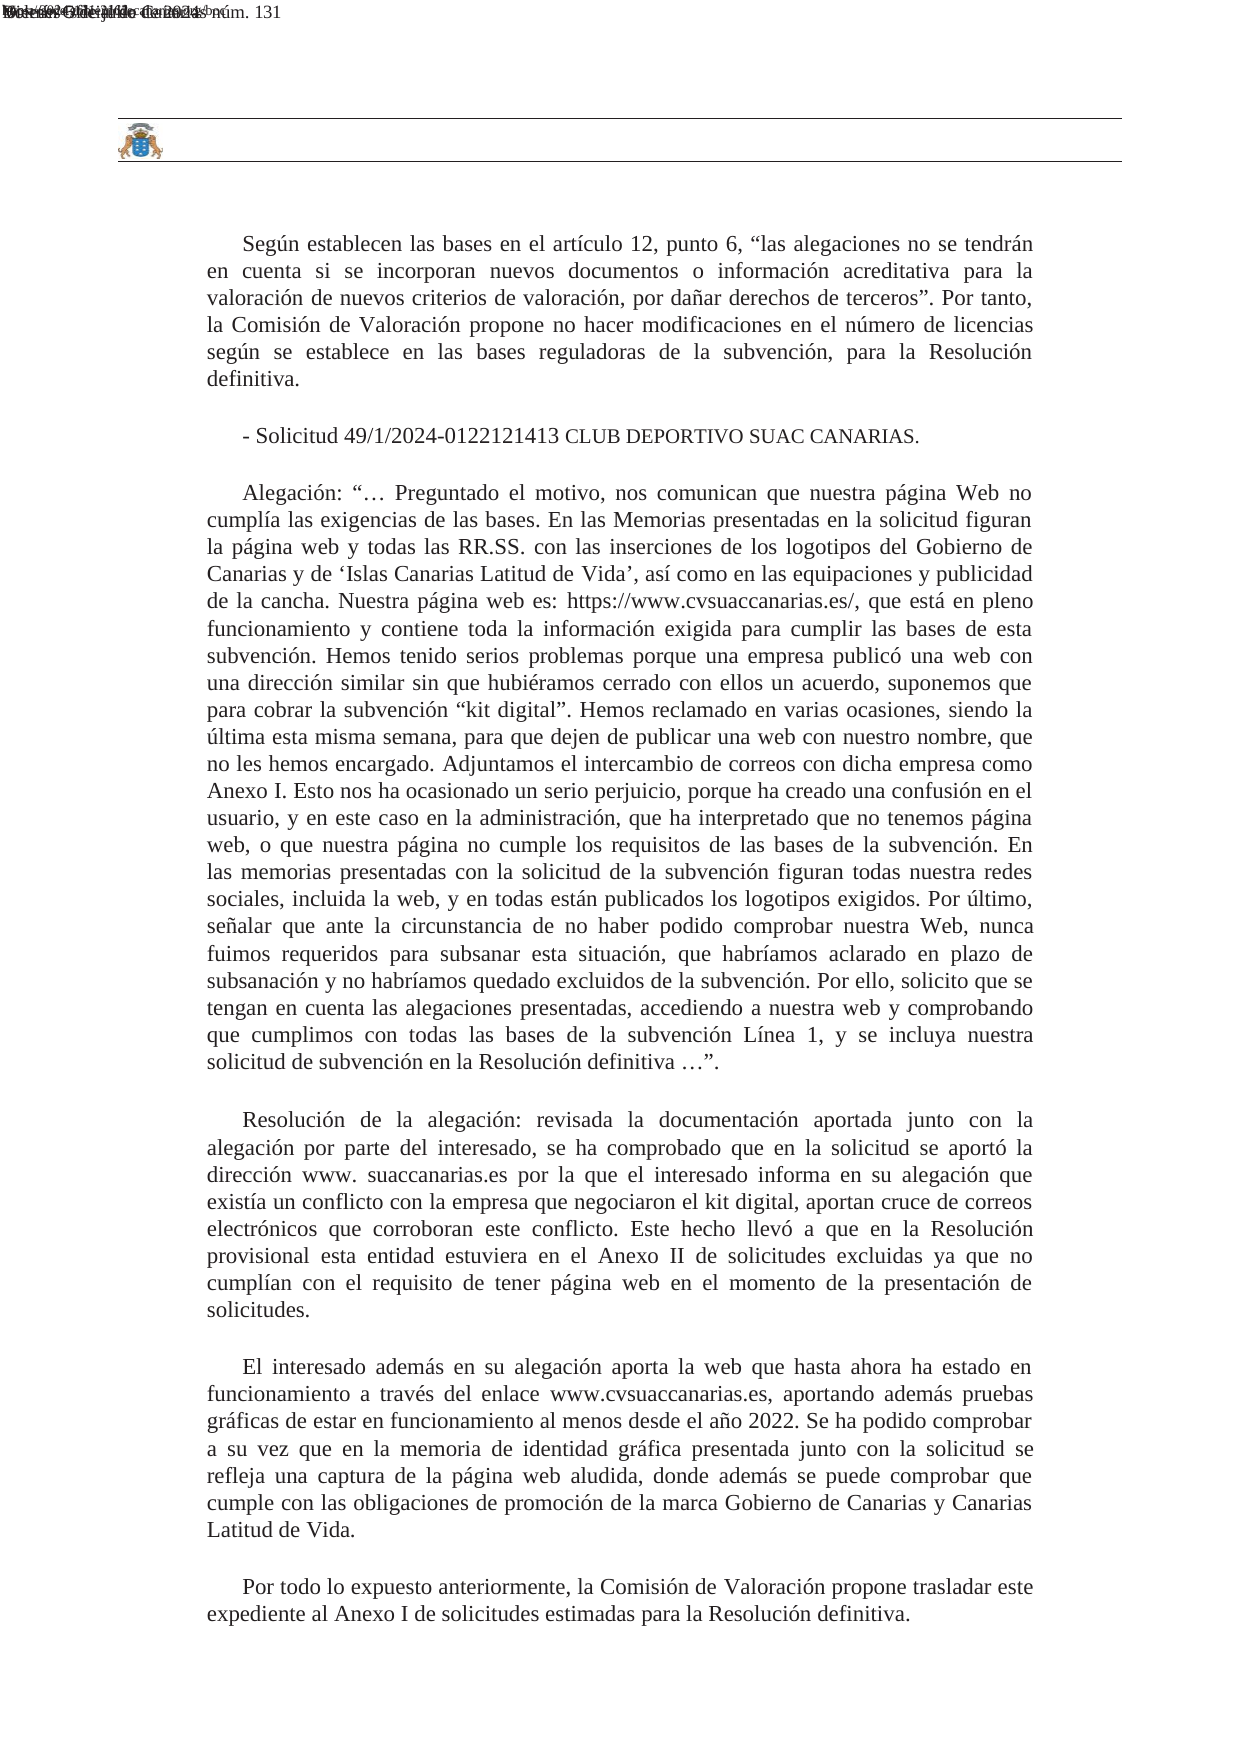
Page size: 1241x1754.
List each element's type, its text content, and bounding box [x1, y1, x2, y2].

text Según establecen las bases en el artículo 12, punto 6, “las alegaciones no se tendrán en cuenta si se incorporan nuevos documentos o información acreditativa para la valoración de nuevos criterios de valoración, por dañar derechos de terceros”. Por tanto, la Comisión de Valoración propone no hacer modificaciones en el número de licencias según se establece en las bases reguladoras de la subvención, para la Resolución definitiva. [207, 229, 1034, 391]
text Resolución de la alegación: revisada la documentación aportada junto con la alegación por parte del interesado, se ha comprobado que en la solicitud se aportó la dirección www. suaccanarias.es por la que el interesado informa en su alegación que existía un conflicto con la empresa que negociaron el kit digital, aportan cruce de correos electrónicos que corroboran este conflicto. Este hecho llevó a que en la Resolución provisional esta entidad estuviera en el Anexo II de solicitudes excluidas ya que no cumplían con el requisito de tener página web en el momento de la presentación de solicitudes. [207, 1107, 1034, 1322]
text El interesado además en su alegación aporta la web que hasta ahora ha estado en funcionamiento a través del enlace www.cvsuaccanarias.es, aportando además pruebas gráficas de estar en funcionamiento al menos desde el año 2022. Se ha podido comprobar a su vez que en la memoria de identidad gráfica presentada junto con la solicitud se refleja una captura de la página web aludida, donde además se puede comprobar que cumple con las obligaciones de promoción de la marca Gobierno de Canarias y Canarias Latitud de Vida. [207, 1353, 1034, 1542]
text - Solicitud 49/1/2024-0122121413 CLUB DEPORTIVO SUAC CANARIAS. [242, 422, 1063, 448]
text Alegación: “… Preguntado el motivo, nos comunican que nuestra página Web no cumplía las exigencias de las bases. En las Memorias presentadas en la solicitud figuran la página web y todas las RR.SS. con las inserciones de los logotipos del Gobierno de Canarias y de ‘Islas Canarias Latitud de Vida’, así como en las equipaciones y publicidad de la cancha. Nuestra página web es: https://www.cvsuaccanarias.es/, que está en pleno funcionamiento y contiene toda la información exigida para cumplir las bases de esta subvención. Hemos tenido serios problemas porque una empresa publicó una web con una dirección similar sin que hubiéramos cerrado con ellos un acuerdo, suponemos que para cobrar la subvención “kit digital”. Hemos reclamado en varias ocasiones, siendo la última esta misma semana, para que dejen de publicar una web con nuestro nombre, que no les hemos encargado. Adjuntamos el intercambio de correos con dicha empresa como Anexo I. Esto nos ha ocasionado un serio perjuicio, porque ha creado una confusión en el usuario, y en este caso en la administración, que ha interpretado que no tenemos página web, o que nuestra página no cumple los requisitos de las bases de la subvención. En las memorias presentadas con la solicitud de la subvención figuran todas nuestra redes sociales, incluida la web, y en todas están publicados los logotipos exigidos. Por último, señalar que ante la circunstancia de no haber podido comprobar nuestra Web, nunca fuimos requeridos para subsanar esta situación, que habríamos aclarado en plazo de subsanación y no habríamos quedado excluidos de la subvención. Por ello, solicito que se tengan en cuenta las alegaciones presentadas, accediendo a nuestra web y comprobando que cumplimos con todas las bases de la subvención Línea 1, y se incluya nuestra solicitud de subvención en la Resolución definitiva …”. [207, 479, 1034, 1074]
text Por todo lo expuesto anteriormente, la Comisión de Valoración propone trasladar este expediente al Anexo I de solicitudes estimadas para la Resolución definitiva. [207, 1573, 1034, 1627]
picture [118, 123, 163, 159]
